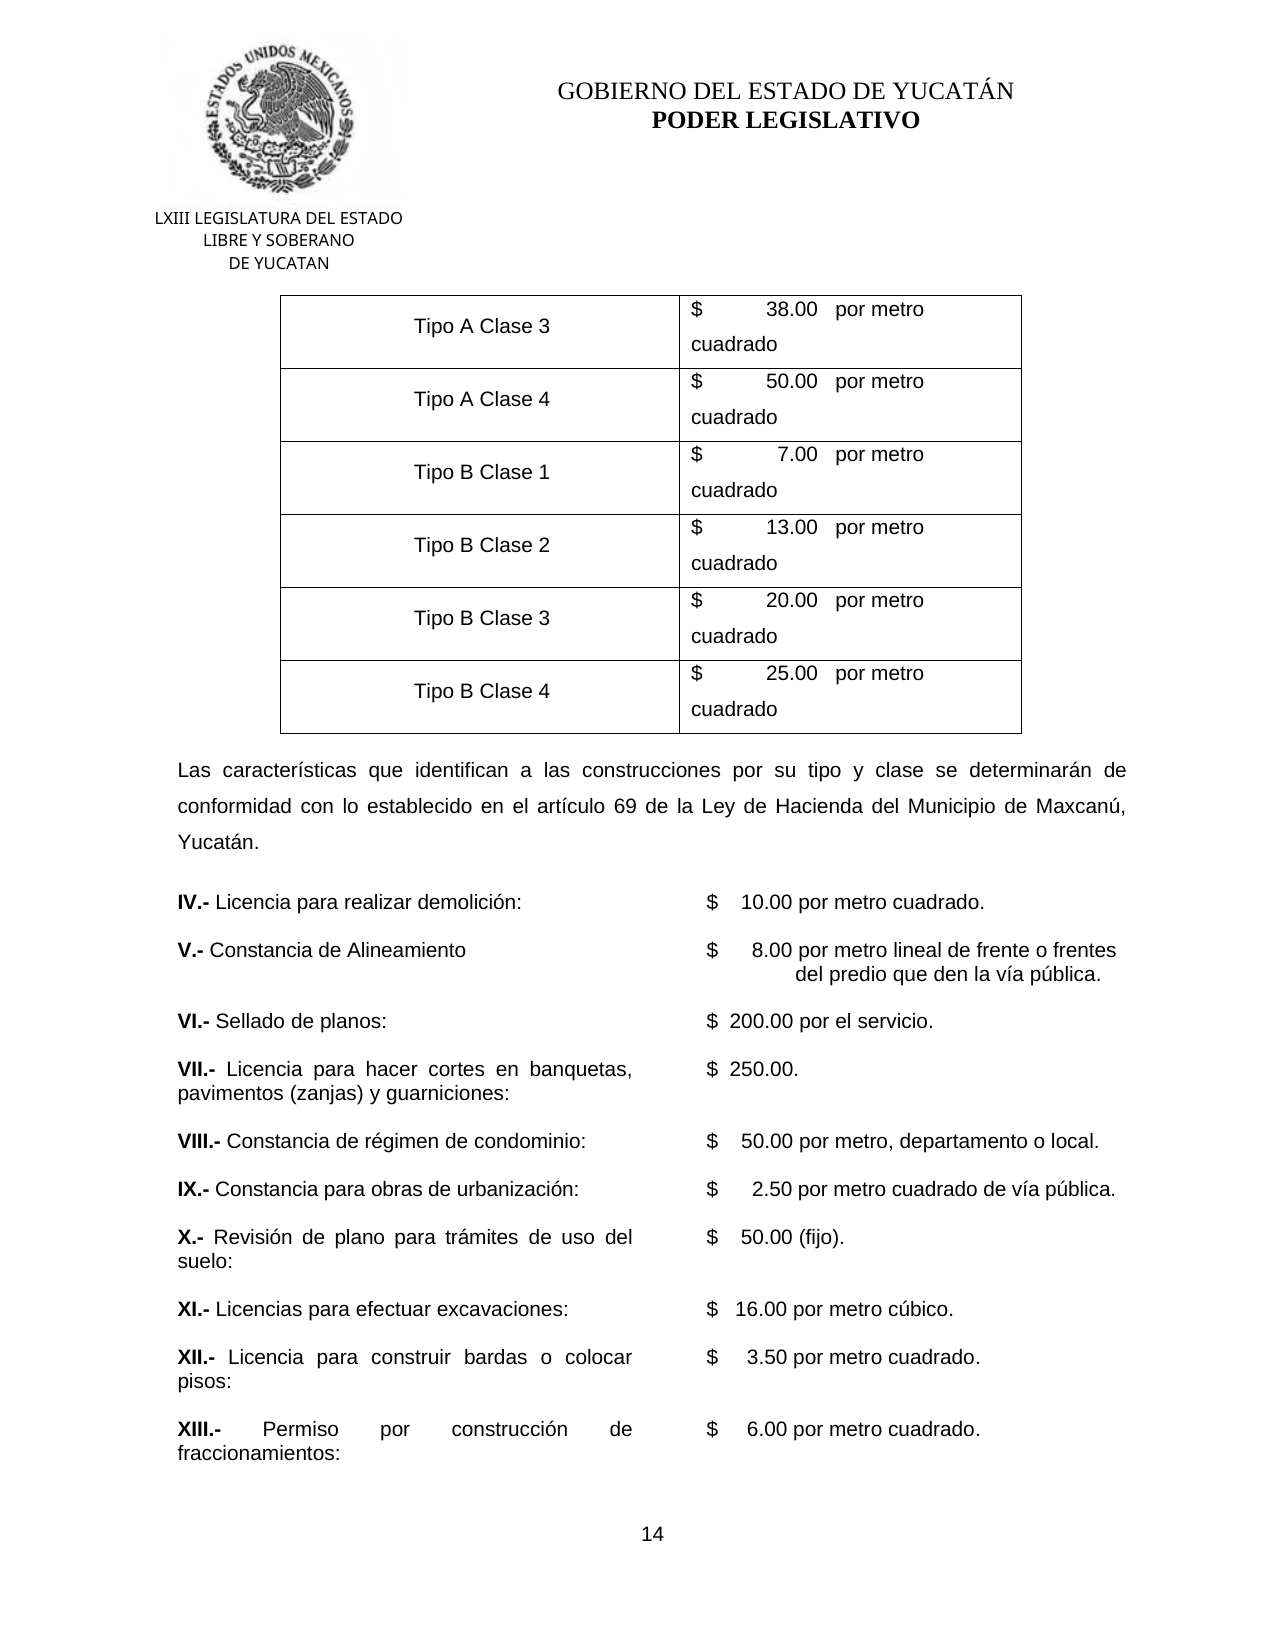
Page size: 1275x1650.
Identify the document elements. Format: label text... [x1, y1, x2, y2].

table_cell Tipo A Clase 3 [281, 296, 679, 368]
table_cell $ 20.00 por metro cuadrado [680, 588, 1021, 660]
table_cell $ 38.00 por metro cuadrado [680, 296, 1021, 368]
table_cell Tipo B Clase 2 [281, 515, 679, 587]
table_cell V.- Constancia de Alineamiento [177, 938, 706, 1009]
table_cell XI.- Licencias para efectuar excavaciones: [177, 1297, 706, 1345]
table_cell $ 50.00 por metro, departamento o local. [706, 1129, 1118, 1177]
table_cell $ 200.00 por el servicio. [706, 1009, 1118, 1057]
text Las características que identifican a las construcciones por su tipo y clase se determinarán de conformidad con lo establecido en el artículo 69 de la Ley de Hacienda del Municipio de Maxcanú, Yucatán. [177, 758, 1127, 854]
table_cell $ 16.00 por metro cúbico. [706, 1297, 1118, 1345]
table_cell VI.- Sellado de planos: [177, 1009, 706, 1057]
table_cell IX.- Constancia para obras de urbanización: [177, 1177, 706, 1225]
table_cell Tipo A Clase 4 [281, 369, 679, 441]
table_cell $ 7.00 por metro cuadrado [680, 442, 1021, 514]
table_cell $ 3.50 por metro cuadrado. [706, 1345, 1118, 1417]
table_cell X.- Revisión de plano para trámites de uso del suelo: [177, 1225, 706, 1297]
table_header IV.- Licencia para realizar demolición: [177, 890, 706, 937]
table_cell VIII.- Constancia de régimen de condominio: [177, 1129, 706, 1177]
table_cell $ 8.00 por metro lineal de frente o frentes del predio que den la vía pública. [706, 938, 1118, 1009]
table_cell XII.- Licencia para construir bardas o colocar pisos: [177, 1345, 706, 1417]
picture [159, 37, 404, 209]
table_cell Tipo B Clase 3 [281, 588, 679, 660]
table_cell VII.- Licencia para hacer cortes en banquetas, pavimentos (zanjas) y guarniciones: [177, 1057, 706, 1129]
table_cell Tipo B Clase 1 [281, 442, 679, 514]
table_cell XIII.- Permiso por construcción de fraccionamientos: [177, 1417, 706, 1464]
table_cell $ 50.00 por metro cuadrado [680, 369, 1021, 441]
table_header $ 10.00 por metro cuadrado. [706, 890, 1118, 937]
table_cell $ 50.00 (fijo). [706, 1225, 1118, 1297]
table_cell $ 2.50 por metro cuadrado de vía pública. [706, 1177, 1118, 1225]
table_cell $ 6.00 por metro cuadrado. [706, 1417, 1118, 1464]
table_cell $ 13.00 por metro cuadrado [680, 515, 1021, 587]
table_cell $ 250.00. [706, 1057, 1118, 1129]
table_cell Tipo B Clase 4 [281, 661, 679, 733]
table_cell $ 25.00 por metro cuadrado [680, 661, 1021, 733]
